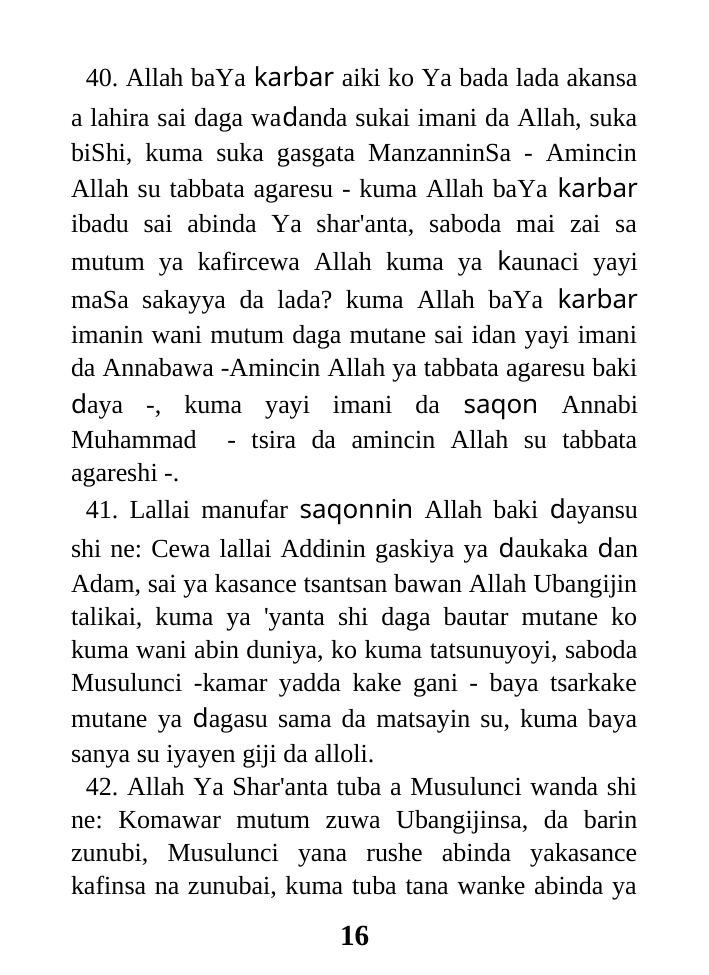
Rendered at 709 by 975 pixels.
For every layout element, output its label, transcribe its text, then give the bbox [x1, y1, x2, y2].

text 40. Allah baYa karbar aiki ko Ya bada lada akansa a lahira sai daga wadanda sukai imani da Allah, suka biShi, kuma suka gasgata ManzanninSa - Amincin Allah su tabbata agaresu - kuma Allah baYa karbar ibadu sai abinda Ya shar'anta, saboda mai zai sa mutum ya kafircewa Allah kuma ya kaunaci yayi maSa sakayya da lada? kuma Allah baYa karbar imanin wani mutum daga mutane sai idan yayi imani da Annabawa -Amincin Allah ya tabbata agaresu baki daya -, kuma yayi imani da saqon Annabi Muhammad - tsira da amincin Allah su tabbata agareshi -. [71, 59, 638, 487]
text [71, 771, 638, 900]
text 41. Lallai manufar saqonnin Allah baki dayansu shi ne: Cewa lallai Addinin gaskiya ya daukaka dan Adam, sai ya kasance tsantsan bawan Allah Ubangijin talikai, kuma ya 'yanta shi daga bautar mutane ko kuma wani abin duniya, ko kuma tatsunuyoyi, saboda Musulunci -kamar yadda kake gani - baya tsarkake mutane ya dagasu sama da matsayin su, kuma baya sanya su iyayen giji da alloli. [71, 490, 638, 768]
